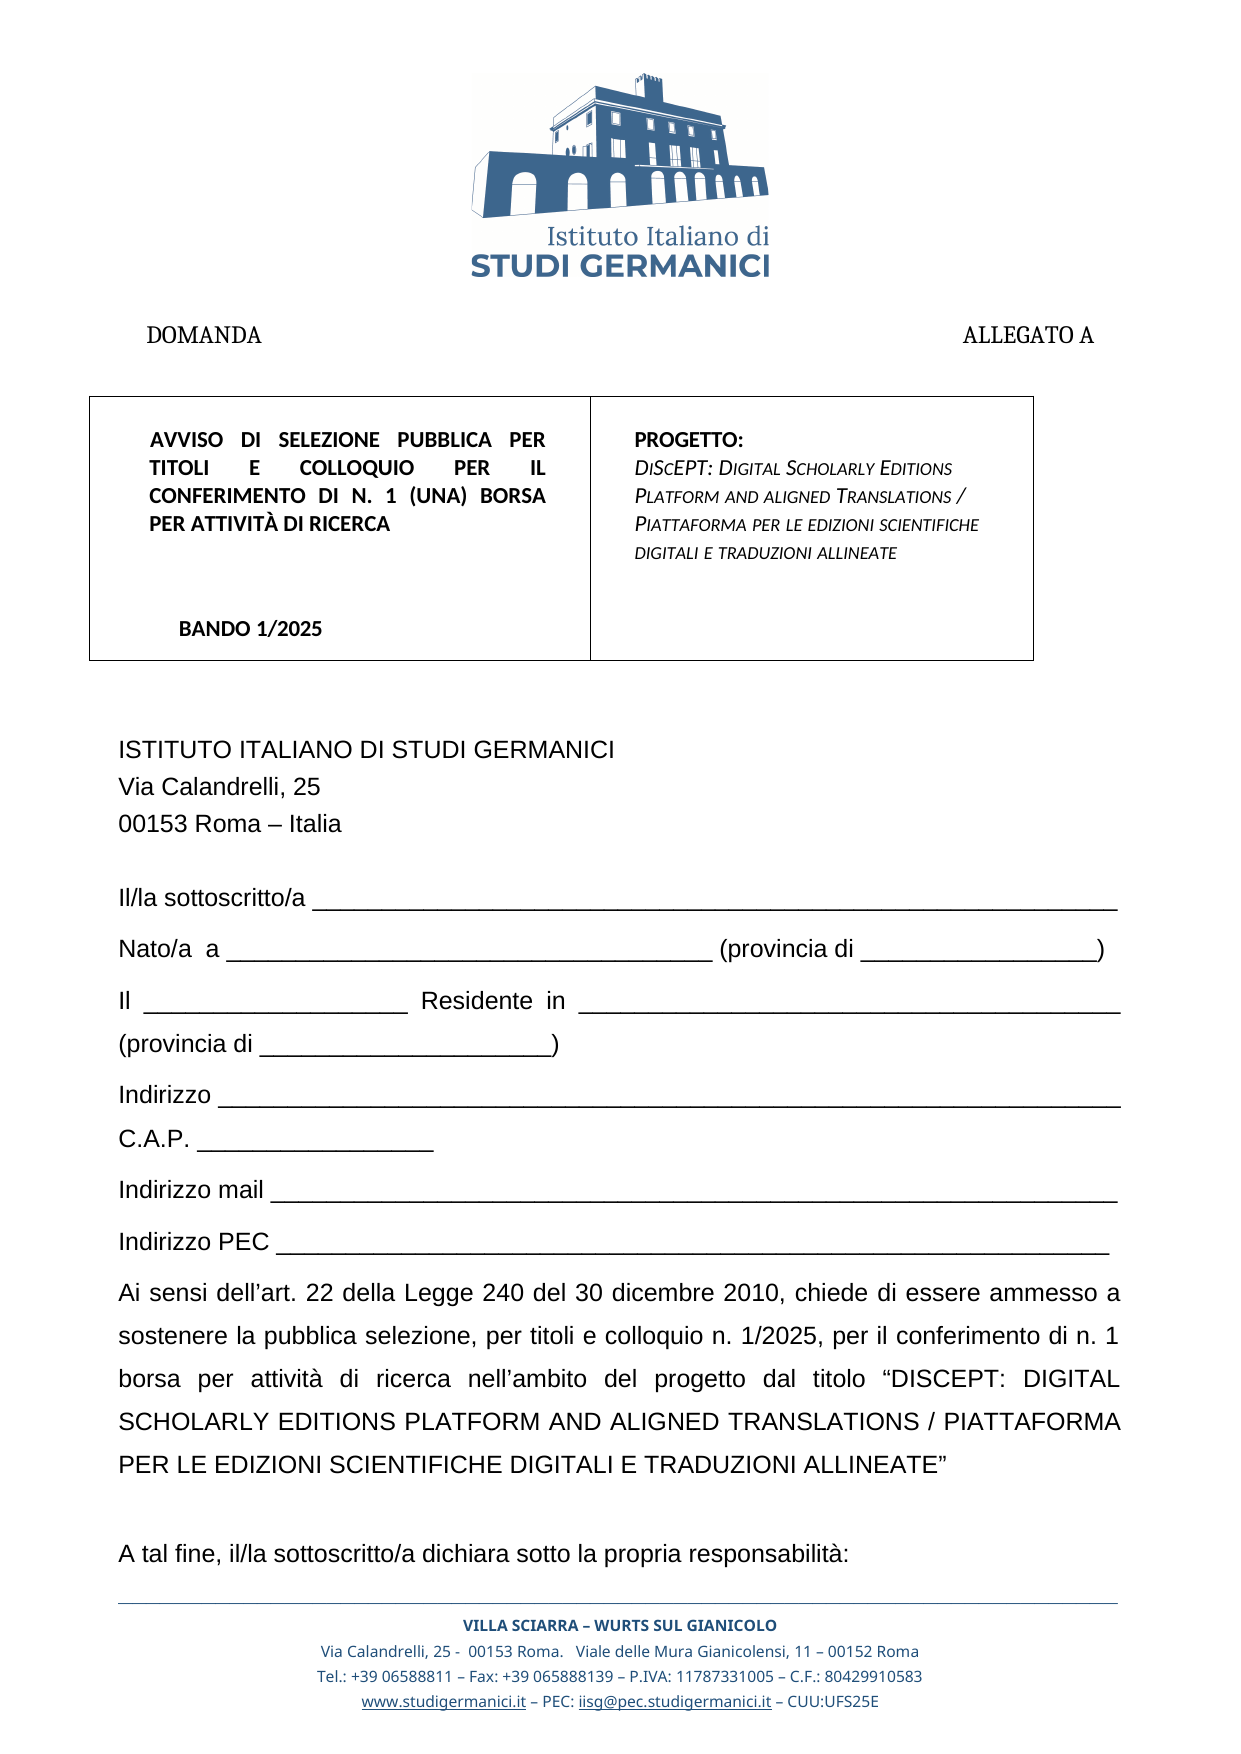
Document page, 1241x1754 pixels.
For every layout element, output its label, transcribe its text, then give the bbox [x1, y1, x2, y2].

text Indirizzo PEC ____________________________________________________________ [118, 1227, 1122, 1255]
table_cell BANDO 1/2025 [90, 586, 590, 659]
text A tal fine, il/la sottoscritto/a dichiara sotto la propria responsabilità: [118, 1539, 1122, 1568]
text Via Calandrelli, 25 [118, 772, 1122, 801]
text Il/la sottoscritto/a __________________________________________________________ [118, 883, 1122, 912]
picture [471, 73, 769, 277]
text 00153 Roma – Italia [118, 809, 1122, 838]
text Ai sensi dell’art. 22 della Legge 240 del 30 dicembre 2010, chiede di essere ammesso a sostenere la pubblica selezione, per titoli e colloquio n. 1/2025, per il conferimento di n. 1 borsa per attività di ricerca nell’ambito del progetto dal titolo “DISCEPT: DIGITAL SCHOLARLY EDITIONS PLATFORM AND ALIGNED TRANSLATIONS / PIATTAFORMA PER LE EDIZIONI SCIENTIFICHE DIGITALI E TRADUZIONI ALLINEATE” [118, 1278, 1122, 1479]
text DOMANDA ALLEGATO A [118, 321, 1122, 350]
text ISTITUTO ITALIANO DI STUDI GERMANICI [118, 735, 1122, 763]
text Indirizzo _________________________________________________________________ C.A.P. _________________ [118, 1081, 1122, 1152]
table_header AVVISO DI SELEZIONE PUBBLICA PER TITOLI E COLLOQUIO PER IL CONFERIMENTO DI N. 1 (UNA) BORSA PER ATTIVITÀ DI RICERCA [90, 397, 590, 586]
table_header PROGETTO: DiScEPT: Digital Scholarly Editions Platform and aligned Translations / Piattaforma per le edizioni scientifiche digitali e traduzioni allineate [591, 397, 1033, 586]
text Nato/a a ___________________________________ (provincia di _________________) [118, 934, 1122, 963]
text Indirizzo mail _____________________________________________________________ [118, 1175, 1122, 1204]
text Il ___________________ Residente in _______________________________________ (provincia di _____________________) [118, 986, 1122, 1058]
table_cell [591, 586, 1033, 659]
